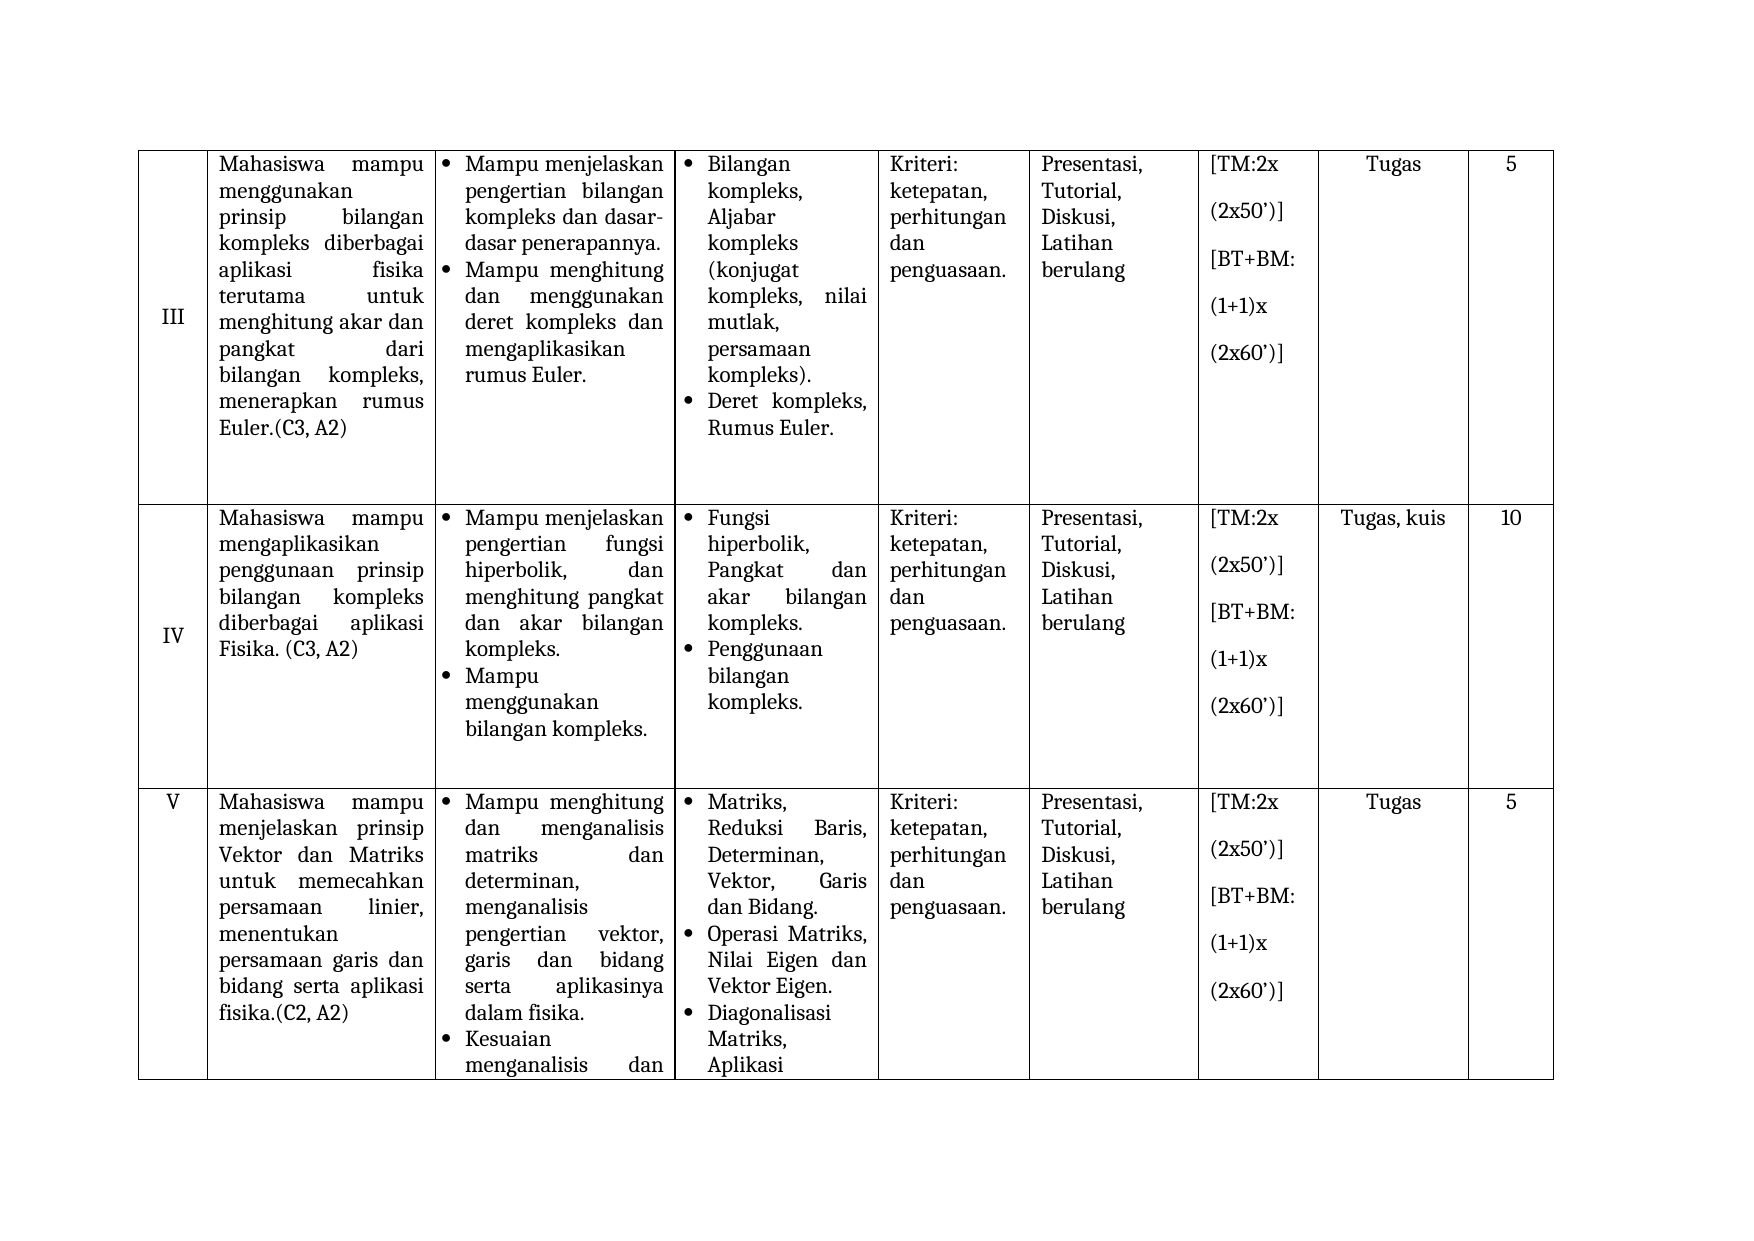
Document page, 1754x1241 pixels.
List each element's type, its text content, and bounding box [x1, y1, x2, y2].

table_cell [208, 789, 435, 1078]
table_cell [1030, 789, 1198, 1078]
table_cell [1199, 151, 1318, 503]
table_cell Tugas [1319, 789, 1468, 1078]
table_cell Mahasiswa mampu menggunakan prinsip bilangan kompleks diberbagai aplikasi fisika terutama untuk menghitung akar dan pangkat dari bilangan kompleks, menerapkan rumus Euler.(C3, A2) [208, 151, 435, 503]
table_cell Fungsi hiperbolik, Pangkat dan akar bilangan kompleks. Penggunaan bilangan kompleks. [676, 505, 878, 788]
table_cell Kriteri: ketepatan, perhitungan dan penguasaan. [879, 505, 1029, 788]
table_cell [1030, 151, 1198, 503]
table_cell Mampu menjelaskan pengertian fungsi hiperbolik, dan menghitung pangkat dan akar bilangan kompleks. Mampu menggunakan bilangan kompleks. [436, 505, 674, 788]
table_cell 5 [1469, 789, 1553, 1078]
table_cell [1199, 789, 1318, 1078]
table_cell 5 [1469, 151, 1553, 503]
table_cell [436, 789, 674, 1078]
table_cell [TM:2x (2x50’)] [BT+BM: (1+1)x (2x60’)] [1199, 505, 1318, 788]
table_cell Presentasi, Tutorial, Diskusi, Latihan berulang [1030, 505, 1198, 788]
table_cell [879, 789, 1029, 1078]
table_cell Bilangan kompleks, Aljabar kompleks (konjugat kompleks, nilai mutlak, persamaan kompleks). Deret kompleks, Rumus Euler. [676, 151, 878, 503]
table_cell IV [139, 505, 207, 788]
table_cell 10 [1469, 505, 1553, 788]
table_cell Tugas, kuis [1319, 505, 1468, 788]
table_cell Tugas [1319, 151, 1468, 503]
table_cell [676, 789, 878, 1078]
table_cell III [139, 151, 207, 503]
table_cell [879, 151, 1029, 503]
table_cell V [139, 789, 207, 1078]
table_cell Mahasiswa mampu mengaplikasikan penggunaan prinsip bilangan kompleks diberbagai aplikasi Fisika. (C3, A2) [208, 505, 435, 788]
table_cell Mampu menjelaskan pengertian bilangan kompleks dan dasar-dasar penerapannya. Mampu menghitung dan menggunakan deret kompleks dan mengaplikasikan rumus Euler. [436, 151, 674, 503]
